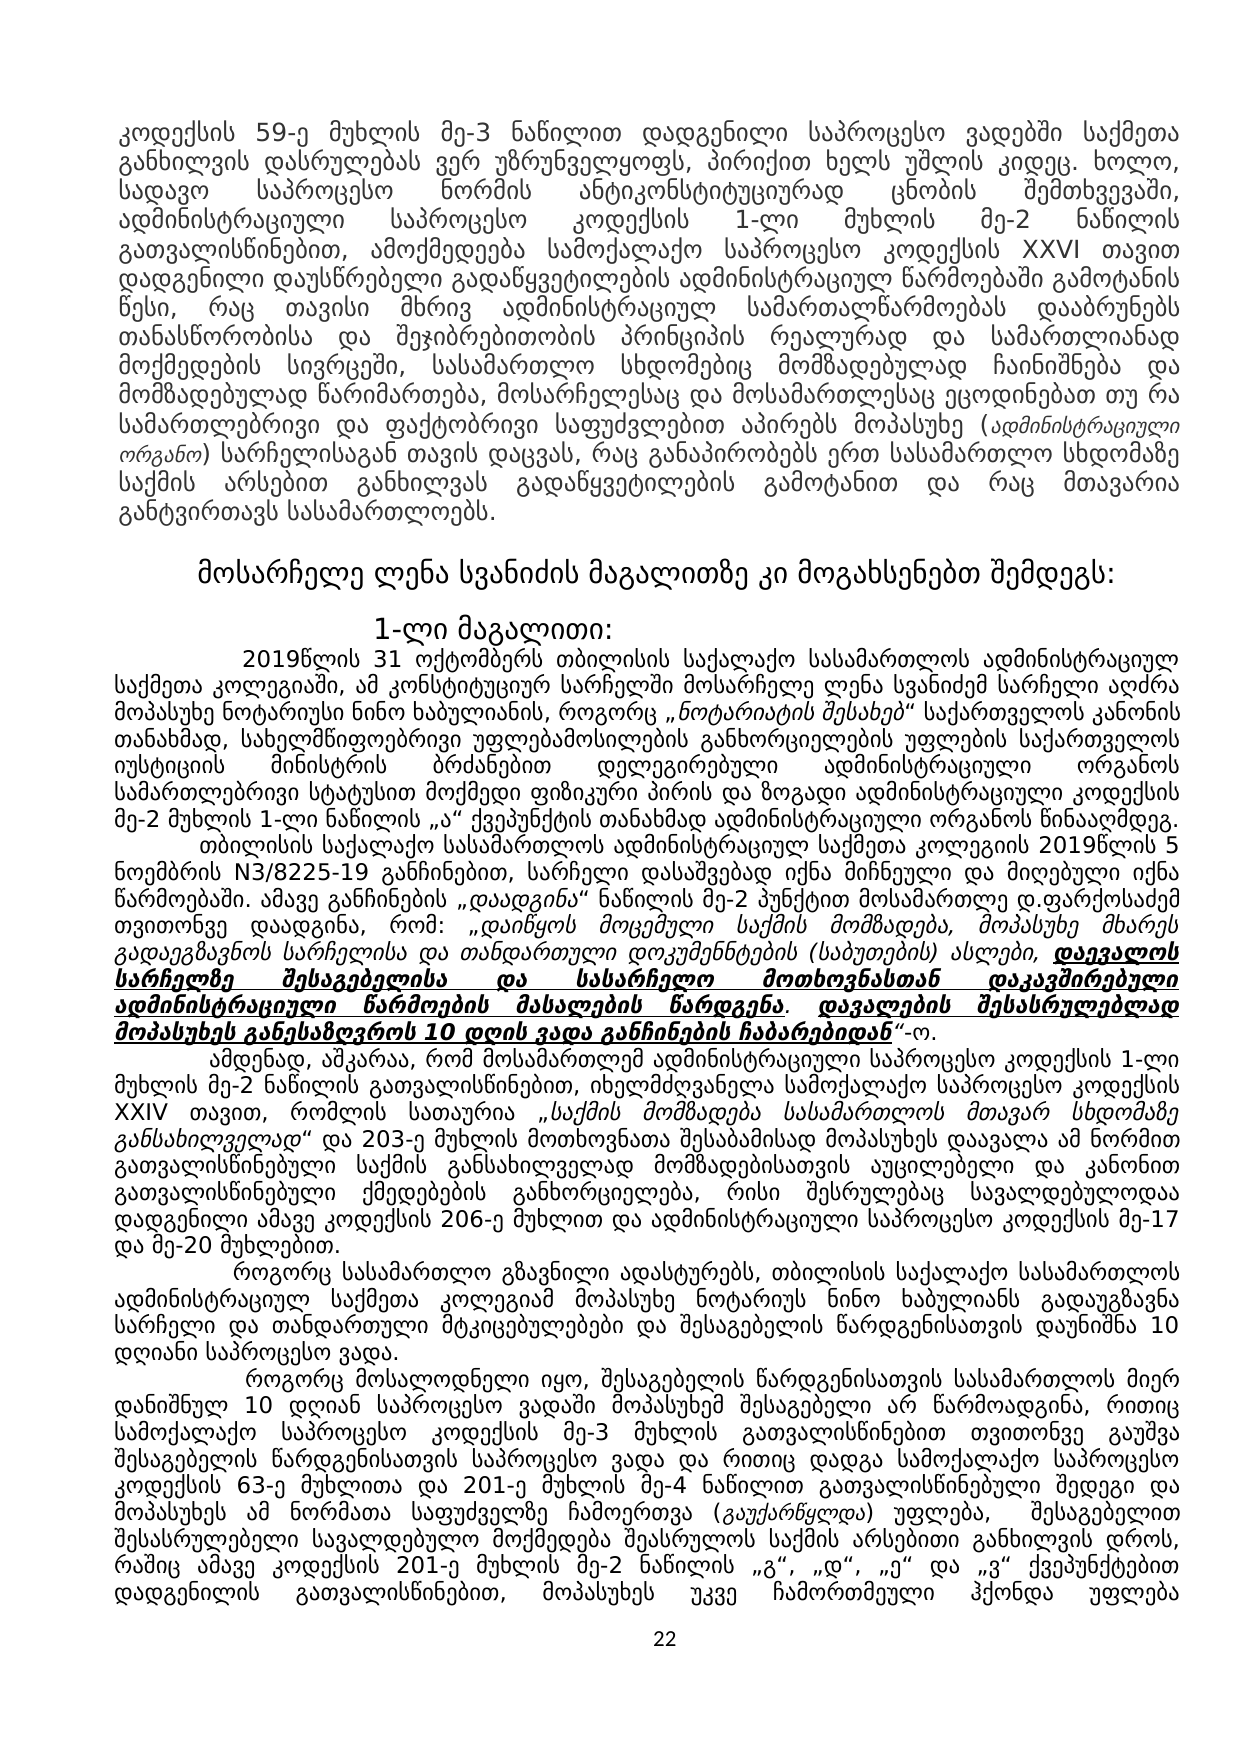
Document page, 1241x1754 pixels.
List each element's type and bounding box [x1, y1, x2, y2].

table_header [103, 556, 1227, 1620]
text [118, 118, 1181, 526]
